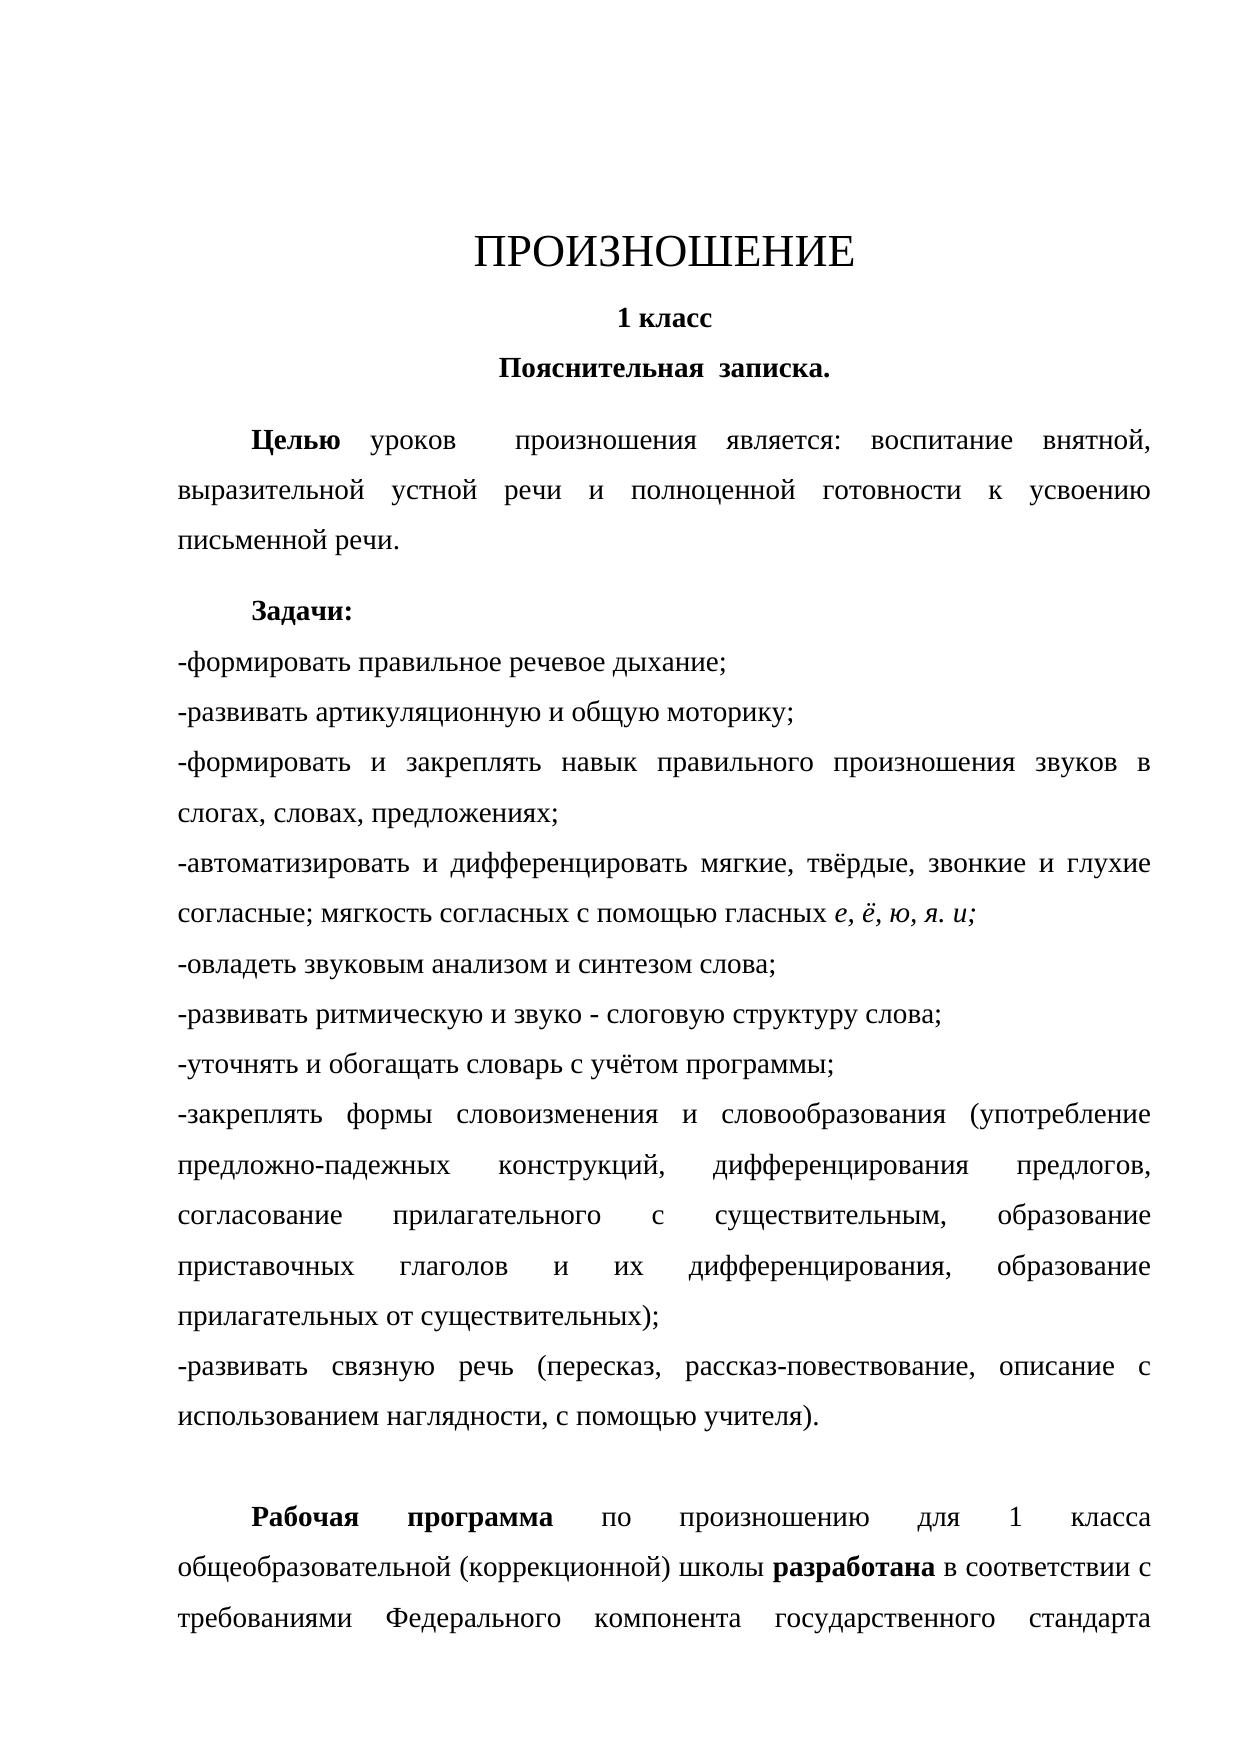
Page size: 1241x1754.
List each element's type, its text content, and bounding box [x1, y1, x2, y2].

text -автоматизировать и дифференцировать мягкие, твёрдые, звонкие и глухие согласные; мягкость согласных с помощью гласных е, ё, ю, я. и; [177, 845, 1152, 929]
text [177, 1499, 1152, 1633]
text -овладеть звуковым анализом и синтезом слова; [177, 946, 1152, 979]
text -формировать и закреплять навык правильного произношения звуков в слогах, словах, предложениях; [177, 744, 1152, 828]
text ПРОИЗНОШЕНИЕ [177, 223, 1152, 276]
text 1 класс [177, 300, 1152, 334]
text -развивать связную речь (пересказ, рассказ-повествование, описание с использованием наглядности, с помощью учителя). [177, 1348, 1152, 1432]
text -формировать правильное речевое дыхание; [177, 644, 1152, 677]
text Целью уроков произношения является: воспитание внятной, выразительной устной речи и полноценной готовности к усвоению письменной речи. [177, 422, 1152, 556]
text Пояснительная записка. [177, 351, 1152, 384]
text -развивать артикуляционную и общую моторику; [177, 694, 1152, 728]
text -закреплять формы словоизменения и словообразования (употребление предложно-падежных конструкций, дифференцирования предлогов, согласование прилагательного с существительным, образование приставочных глаголов и их дифференцирования, образование прилагательных от существительных); [177, 1097, 1152, 1331]
text -уточнять и обогащать словарь с учётом программы; [177, 1046, 1152, 1080]
text -развивать ритмическую и звуко - слоговую структуру слова; [177, 996, 1152, 1029]
text Задачи: [177, 593, 1152, 627]
